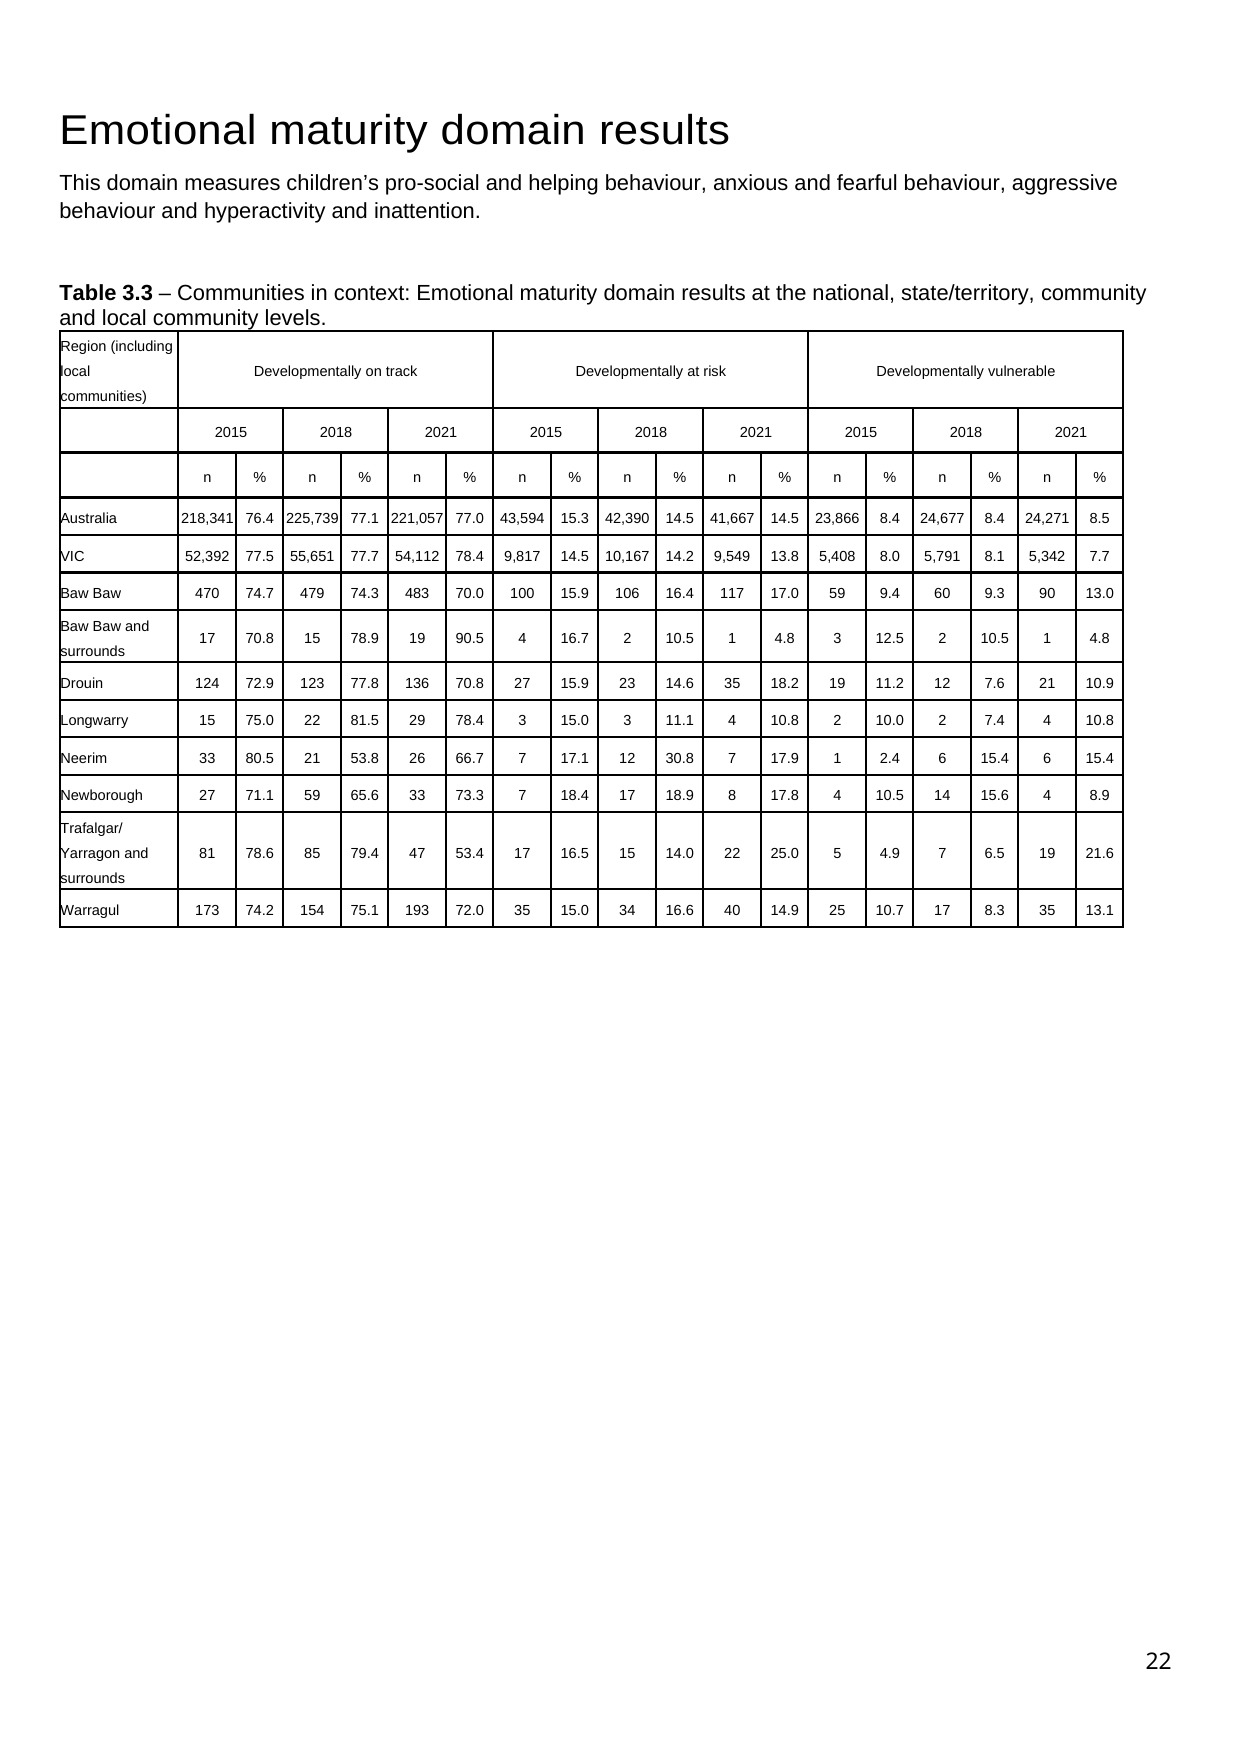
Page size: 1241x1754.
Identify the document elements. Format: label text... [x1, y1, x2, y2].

table_cell 54,112 [389, 536, 445, 571]
table_cell 25.0 [762, 813, 807, 888]
table_cell 4 [1019, 776, 1075, 811]
table_cell 55,651 [284, 536, 340, 571]
table_cell 10,167 [599, 536, 655, 571]
table_cell 16.5 [552, 813, 597, 888]
table_cell 78.4 [447, 536, 492, 571]
table_cell 35 [494, 890, 550, 926]
table_cell 90.5 [447, 611, 492, 661]
table_cell 85 [284, 813, 340, 888]
table_cell 15.3 [552, 499, 597, 534]
table_cell Drouin [61, 663, 177, 698]
table_cell 10.7 [867, 890, 912, 926]
table_cell 10.8 [762, 701, 807, 736]
table_cell 4.8 [1077, 611, 1122, 661]
table_cell 19 [1019, 813, 1075, 888]
table_cell 74.2 [237, 890, 282, 926]
table_cell 18.9 [657, 776, 702, 811]
table_cell 78.4 [447, 701, 492, 736]
table_cell VIC [61, 536, 177, 571]
table_cell 479 [284, 574, 340, 609]
table_cell 14.0 [657, 813, 702, 888]
table_cell 2 [809, 701, 865, 736]
table_cell 22 [704, 813, 760, 888]
table_cell 3 [494, 701, 550, 736]
table_cell 10.5 [867, 776, 912, 811]
table_cell 17 [494, 813, 550, 888]
table_cell 21.6 [1077, 813, 1122, 888]
table_cell 2 [914, 611, 970, 661]
table_cell 78.6 [237, 813, 282, 888]
table_cell 41,667 [704, 499, 760, 534]
table_cell Longwarry [61, 701, 177, 736]
table_cell 14.5 [657, 499, 702, 534]
table_cell 8.4 [867, 499, 912, 534]
table_cell 72.0 [447, 890, 492, 926]
table_cell Trafalgar/Yarragon and surrounds [61, 813, 177, 888]
table_cell 77.8 [342, 663, 387, 698]
table_cell 23,866 [809, 499, 865, 534]
table_cell 11.2 [867, 663, 912, 698]
table_cell 74.7 [237, 574, 282, 609]
table_cell 81 [179, 813, 235, 888]
table_cell 5,342 [1019, 536, 1075, 571]
table_cell 8.3 [972, 890, 1017, 926]
table_cell 2015 [809, 409, 912, 451]
table_cell 13.0 [1077, 574, 1122, 609]
table_cell % [972, 454, 1017, 496]
table_cell 4 [494, 611, 550, 661]
table_cell 13.8 [762, 536, 807, 571]
table_header Developmentally on track [179, 332, 492, 407]
table_cell 8.0 [867, 536, 912, 571]
table_cell 27 [179, 776, 235, 811]
table_cell Newborough [61, 776, 177, 811]
table_cell 29 [389, 701, 445, 736]
table_cell 21 [1019, 663, 1075, 698]
table_cell 1 [1019, 611, 1075, 661]
table_cell 77.7 [342, 536, 387, 571]
table_cell 33 [389, 776, 445, 811]
table_cell 14.6 [657, 663, 702, 698]
table_cell % [867, 454, 912, 496]
table_cell 18.2 [762, 663, 807, 698]
table_header Region (including local communities) [61, 332, 177, 407]
table_cell 15 [599, 813, 655, 888]
table_cell 52,392 [179, 536, 235, 571]
table_cell 19 [389, 611, 445, 661]
table_cell 14.5 [762, 499, 807, 534]
table_cell % [762, 454, 807, 496]
table_cell 3 [599, 701, 655, 736]
table_cell n [914, 454, 970, 496]
table_cell 17 [179, 611, 235, 661]
table_cell Australia [61, 499, 177, 534]
table_cell 10.5 [972, 611, 1017, 661]
table_cell [61, 409, 177, 451]
table_cell Neerim [61, 738, 177, 773]
table_cell 24,677 [914, 499, 970, 534]
table_cell 59 [809, 574, 865, 609]
subtitle Emotional maturity domain results [59, 105, 1171, 153]
table_cell 2021 [389, 409, 492, 451]
table_cell % [552, 454, 597, 496]
table_cell 19 [809, 663, 865, 698]
table_cell 12.5 [867, 611, 912, 661]
table_cell 7.4 [972, 701, 1017, 736]
table_cell 70.8 [447, 663, 492, 698]
table_cell 16.7 [552, 611, 597, 661]
table_cell 17.1 [552, 738, 597, 773]
table_cell 73.3 [447, 776, 492, 811]
table_cell 78.9 [342, 611, 387, 661]
table_cell 30.8 [657, 738, 702, 773]
table_cell 15.6 [972, 776, 1017, 811]
table_cell 15.9 [552, 574, 597, 609]
table_cell 2018 [914, 409, 1017, 451]
table_cell 15 [179, 701, 235, 736]
table_cell 22 [284, 701, 340, 736]
table_cell 8.1 [972, 536, 1017, 571]
table_cell 173 [179, 890, 235, 926]
table_cell 9,817 [494, 536, 550, 571]
table_cell n [284, 454, 340, 496]
table_cell n [389, 454, 445, 496]
table_cell 71.1 [237, 776, 282, 811]
table_cell 33 [179, 738, 235, 773]
table_cell 15.0 [552, 890, 597, 926]
table_cell 53.8 [342, 738, 387, 773]
table_cell Baw Baw and surrounds [61, 611, 177, 661]
table_cell 9,549 [704, 536, 760, 571]
table_cell n [704, 454, 760, 496]
table_cell 7.6 [972, 663, 1017, 698]
table_cell 72.9 [237, 663, 282, 698]
table_cell 15.4 [972, 738, 1017, 773]
table_cell % [447, 454, 492, 496]
table_cell 17.8 [762, 776, 807, 811]
table_cell 1 [704, 611, 760, 661]
table_cell 11.1 [657, 701, 702, 736]
table_cell 47 [389, 813, 445, 888]
table_cell 225,739 [284, 499, 340, 534]
table_cell 106 [599, 574, 655, 609]
table_cell 7.7 [1077, 536, 1122, 571]
table_cell 4 [809, 776, 865, 811]
table_cell % [342, 454, 387, 496]
table_cell 24,271 [1019, 499, 1075, 534]
table_cell 470 [179, 574, 235, 609]
table_cell 4.8 [762, 611, 807, 661]
table_cell n [179, 454, 235, 496]
table_cell 15 [284, 611, 340, 661]
table_cell 221,057 [389, 499, 445, 534]
table_cell 15.4 [1077, 738, 1122, 773]
table_cell 483 [389, 574, 445, 609]
table_cell 2021 [704, 409, 807, 451]
table_cell 34 [599, 890, 655, 926]
table_cell 2015 [494, 409, 597, 451]
table_cell 136 [389, 663, 445, 698]
text This domain measures children’s pro-social and helping behaviour, anxious and fearful behaviour, aggressive behaviour and hyperactivity and inattention. [59, 170, 1171, 223]
table_cell 10.8 [1077, 701, 1122, 736]
table_cell 12 [914, 663, 970, 698]
table_cell n [599, 454, 655, 496]
table_cell 5,791 [914, 536, 970, 571]
table_cell 6.5 [972, 813, 1017, 888]
table_cell 2.4 [867, 738, 912, 773]
table_cell 10.9 [1077, 663, 1122, 698]
table_cell 8.5 [1077, 499, 1122, 534]
text Table 3.3 – Communities in context: Emotional maturity domain results at the national, state/territory, community and local community levels. [59, 279, 1171, 330]
table_cell 8 [704, 776, 760, 811]
table_cell 9.3 [972, 574, 1017, 609]
table_cell 17.0 [762, 574, 807, 609]
table_cell 9.4 [867, 574, 912, 609]
table_cell 12 [599, 738, 655, 773]
table_cell 3 [809, 611, 865, 661]
table_cell 77.0 [447, 499, 492, 534]
table_cell 80.5 [237, 738, 282, 773]
table_cell 218,341 [179, 499, 235, 534]
table_cell 10.0 [867, 701, 912, 736]
table_cell 4 [704, 701, 760, 736]
table_cell 117 [704, 574, 760, 609]
table_cell 27 [494, 663, 550, 698]
table_cell 42,390 [599, 499, 655, 534]
table_cell 5 [809, 813, 865, 888]
table_cell 2018 [599, 409, 702, 451]
table_cell 35 [1019, 890, 1075, 926]
table_cell 17 [599, 776, 655, 811]
table_cell 77.5 [237, 536, 282, 571]
table_cell 59 [284, 776, 340, 811]
table_cell 70.8 [237, 611, 282, 661]
table_cell 2 [599, 611, 655, 661]
table_cell 2 [914, 701, 970, 736]
table_cell % [1077, 454, 1122, 496]
table_cell 7 [494, 738, 550, 773]
table_cell 1 [809, 738, 865, 773]
table_cell 15.0 [552, 701, 597, 736]
table_cell 76.4 [237, 499, 282, 534]
table_cell 16.4 [657, 574, 702, 609]
table_cell % [237, 454, 282, 496]
table_cell 15.9 [552, 663, 597, 698]
table_cell 5,408 [809, 536, 865, 571]
table_header Developmentally at risk [494, 332, 807, 407]
table_cell 100 [494, 574, 550, 609]
table_cell 7 [704, 738, 760, 773]
table_cell 77.1 [342, 499, 387, 534]
table_cell 4 [1019, 701, 1075, 736]
table_cell n [809, 454, 865, 496]
table_cell n [1019, 454, 1075, 496]
table_cell 14 [914, 776, 970, 811]
table_cell 124 [179, 663, 235, 698]
table_cell 6 [914, 738, 970, 773]
table_cell 7 [914, 813, 970, 888]
table_cell 14.5 [552, 536, 597, 571]
table_cell 43,594 [494, 499, 550, 534]
table_cell 2018 [284, 409, 387, 451]
table_cell 90 [1019, 574, 1075, 609]
table_cell 79.4 [342, 813, 387, 888]
table_cell Baw Baw [61, 574, 177, 609]
table_cell 26 [389, 738, 445, 773]
table_cell 17 [914, 890, 970, 926]
table_cell 66.7 [447, 738, 492, 773]
table_cell 81.5 [342, 701, 387, 736]
table_cell 18.4 [552, 776, 597, 811]
table_cell 193 [389, 890, 445, 926]
table_cell 4.9 [867, 813, 912, 888]
table_cell 8.4 [972, 499, 1017, 534]
table_cell 123 [284, 663, 340, 698]
table_cell 7 [494, 776, 550, 811]
table_cell 14.9 [762, 890, 807, 926]
table_cell 10.5 [657, 611, 702, 661]
table_cell 74.3 [342, 574, 387, 609]
table_cell 13.1 [1077, 890, 1122, 926]
table_cell 6 [1019, 738, 1075, 773]
table_cell 70.0 [447, 574, 492, 609]
table_cell 40 [704, 890, 760, 926]
table_cell 154 [284, 890, 340, 926]
table_cell 17.9 [762, 738, 807, 773]
table_cell 25 [809, 890, 865, 926]
table_cell Warragul [61, 890, 177, 926]
table_header Developmentally vulnerable [809, 332, 1122, 407]
table_cell 2015 [179, 409, 282, 451]
table_cell 23 [599, 663, 655, 698]
table_cell 75.1 [342, 890, 387, 926]
table_cell 35 [704, 663, 760, 698]
table_cell 14.2 [657, 536, 702, 571]
table_cell 8.9 [1077, 776, 1122, 811]
table_cell 65.6 [342, 776, 387, 811]
table_cell 53.4 [447, 813, 492, 888]
table_cell % [657, 454, 702, 496]
table_cell [61, 454, 177, 496]
table_cell 16.6 [657, 890, 702, 926]
table_cell n [494, 454, 550, 496]
table_cell 2021 [1019, 409, 1122, 451]
table_cell 21 [284, 738, 340, 773]
table_cell 75.0 [237, 701, 282, 736]
table_cell 60 [914, 574, 970, 609]
